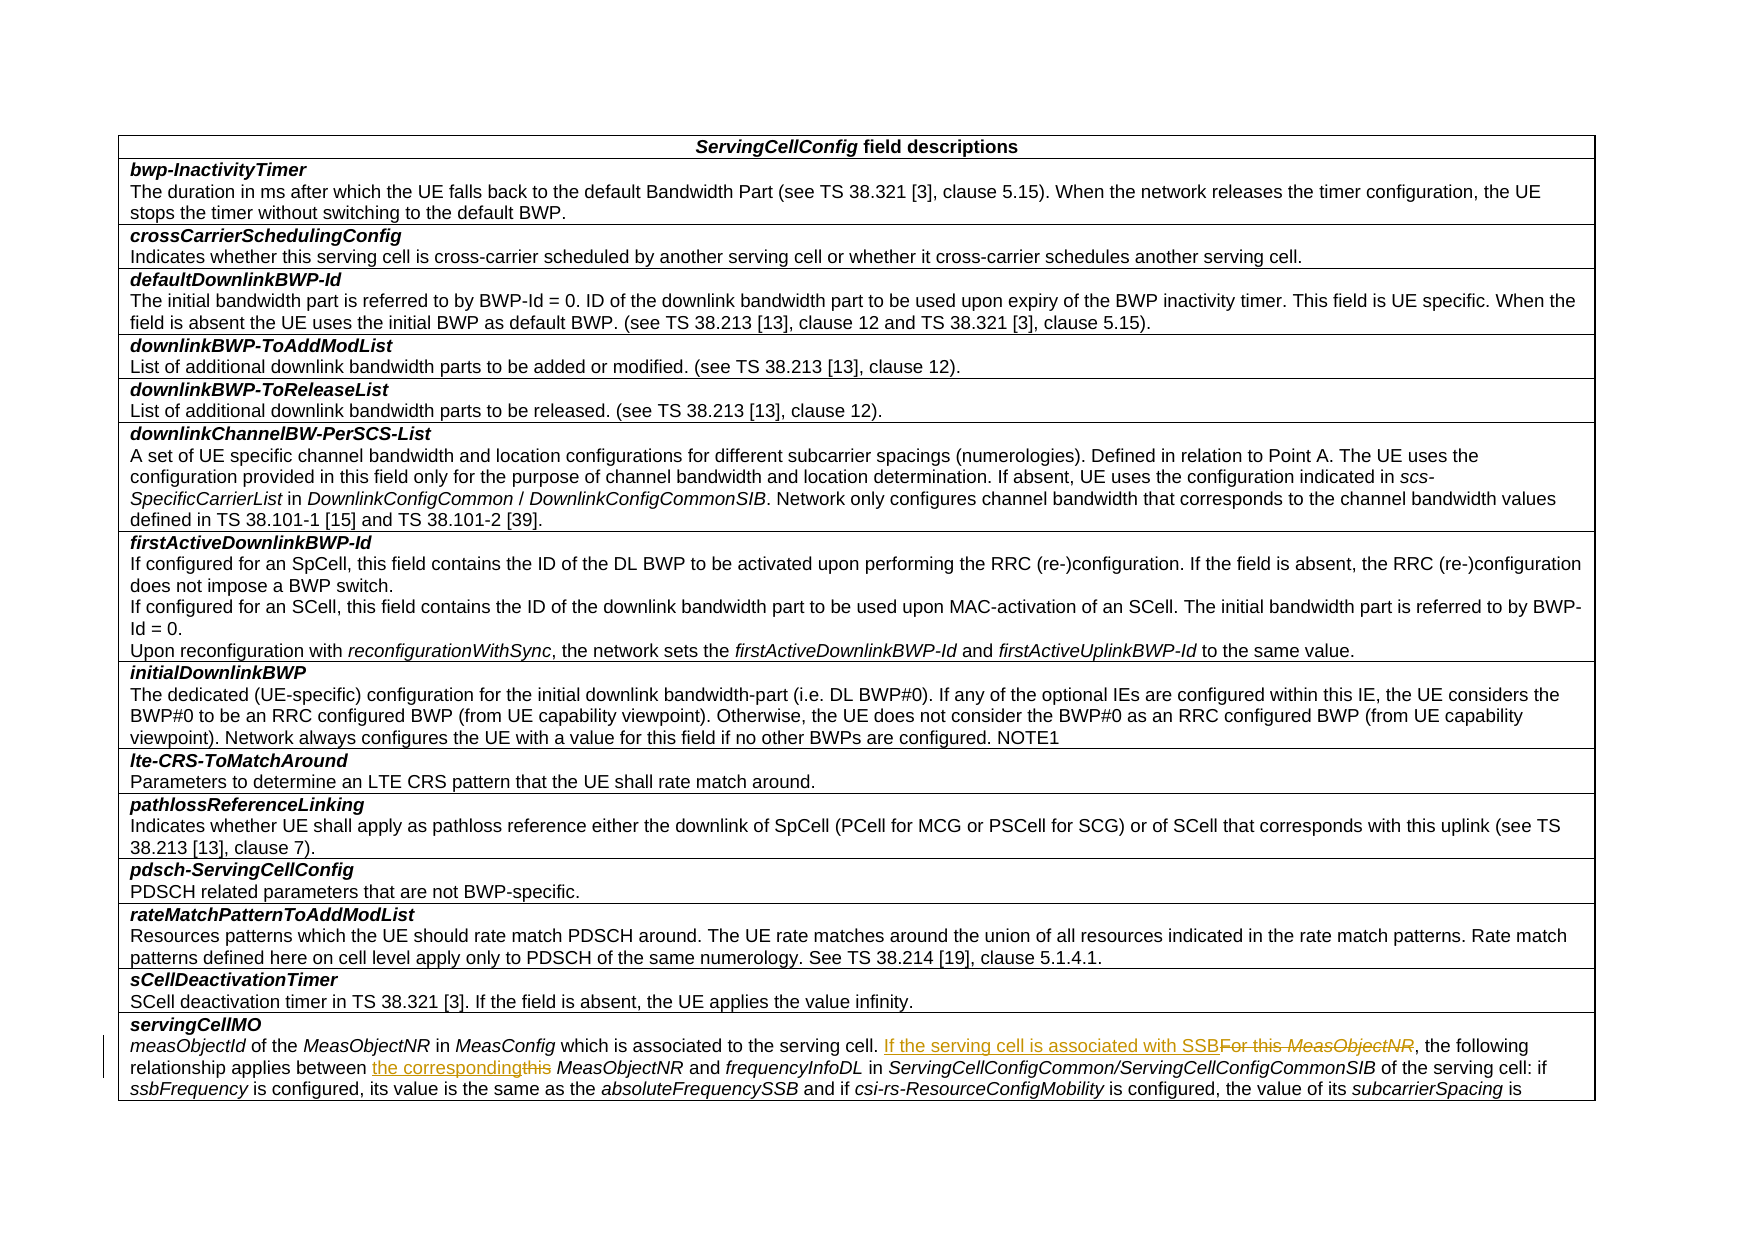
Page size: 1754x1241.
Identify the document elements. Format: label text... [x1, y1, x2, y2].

table_header ServingCellConfig field descriptions [119, 136, 1594, 158]
table_cell bwp-InactivityTimer The duration in ms after which the UE falls back to the default Bandwidth Part (see TS 38.321 [3], clause 5.15). When the network releases the timer configuration, the UE stops the timer without switching to the default BWP. [119, 159, 1594, 223]
table_cell rateMatchPatternToAddModList Resources patterns which the UE should rate match PDSCH around. The UE rate matches around the union of all resources indicated in the rate match patterns. Rate match patterns defined here on cell level apply only to PDSCH of the same numerology. See TS 38.214 [19], clause 5.1.4.1. [119, 904, 1594, 968]
table_cell crossCarrierSchedulingConfig Indicates whether this serving cell is cross-carrier scheduled by another serving cell or whether it cross-carrier schedules another serving cell. [119, 225, 1594, 268]
table_cell sCellDeactivationTimer SCell deactivation timer in TS 38.321 [3]. If the field is absent, the UE applies the value infinity. [119, 969, 1594, 1012]
table_cell downlinkBWP-ToAddModList List of additional downlink bandwidth parts to be added or modified. (see TS 38.213 [13], clause 12). [119, 335, 1594, 378]
table_cell firstActiveDownlinkBWP-Id If configured for an SpCell, this field contains the ID of the DL BWP to be activated upon performing the RRC (re-)configuration. If the field is absent, the RRC (re-)configuration does not impose a BWP switch. If configured for an SCell, this field contains the ID of the downlink bandwidth part to be used upon MAC-activation of an SCell. The initial bandwidth part is referred to by BWP-Id = 0. Upon reconfiguration with reconfigurationWithSync, the network sets the firstActiveDownlinkBWP-Id and firstActiveUplinkBWP-Id to the same value. [119, 532, 1594, 661]
table_cell defaultDownlinkBWP-Id The initial bandwidth part is referred to by BWP-Id = 0. ID of the downlink bandwidth part to be used upon expiry of the BWP inactivity timer. This field is UE specific. When the field is absent the UE uses the initial BWP as default BWP. (see TS 38.213 [13], clause 12 and TS 38.321 [3], clause 5.15). [119, 269, 1594, 333]
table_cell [119, 1013, 1594, 1099]
table_cell downlinkChannelBW-PerSCS-List A set of UE specific channel bandwidth and location configurations for different subcarrier spacings (numerologies). Defined in relation to Point A. The UE uses the configuration provided in this field only for the purpose of channel bandwidth and location determination. If absent, UE uses the configuration indicated in scs-SpecificCarrierList in DownlinkConfigCommon / DownlinkConfigCommonSIB. Network only configures channel bandwidth that corresponds to the channel bandwidth values defined in TS 38.101-1 [15] and TS 38.101-2 [39]. [119, 423, 1594, 531]
table_cell initialDownlinkBWP The dedicated (UE-specific) configuration for the initial downlink bandwidth-part (i.e. DL BWP#0). If any of the optional IEs are configured within this IE, the UE considers the BWP#0 to be an RRC configured BWP (from UE capability viewpoint). Otherwise, the UE does not consider the BWP#0 as an RRC configured BWP (from UE capability viewpoint). Network always configures the UE with a value for this field if no other BWPs are configured. NOTE1 [119, 662, 1594, 748]
table_cell downlinkBWP-ToReleaseList List of additional downlink bandwidth parts to be released. (see TS 38.213 [13], clause 12). [119, 379, 1594, 422]
table_cell pdsch-ServingCellConfig PDSCH related parameters that are not BWP-specific. [119, 859, 1594, 902]
table_cell lte-CRS-ToMatchAround Parameters to determine an LTE CRS pattern that the UE shall rate match around. [119, 749, 1594, 792]
table_cell pathlossReferenceLinking Indicates whether UE shall apply as pathloss reference either the downlink of SpCell (PCell for MCG or PSCell for SCG) or of SCell that corresponds with this uplink (see TS 38.213 [13], clause 7). [119, 794, 1594, 858]
